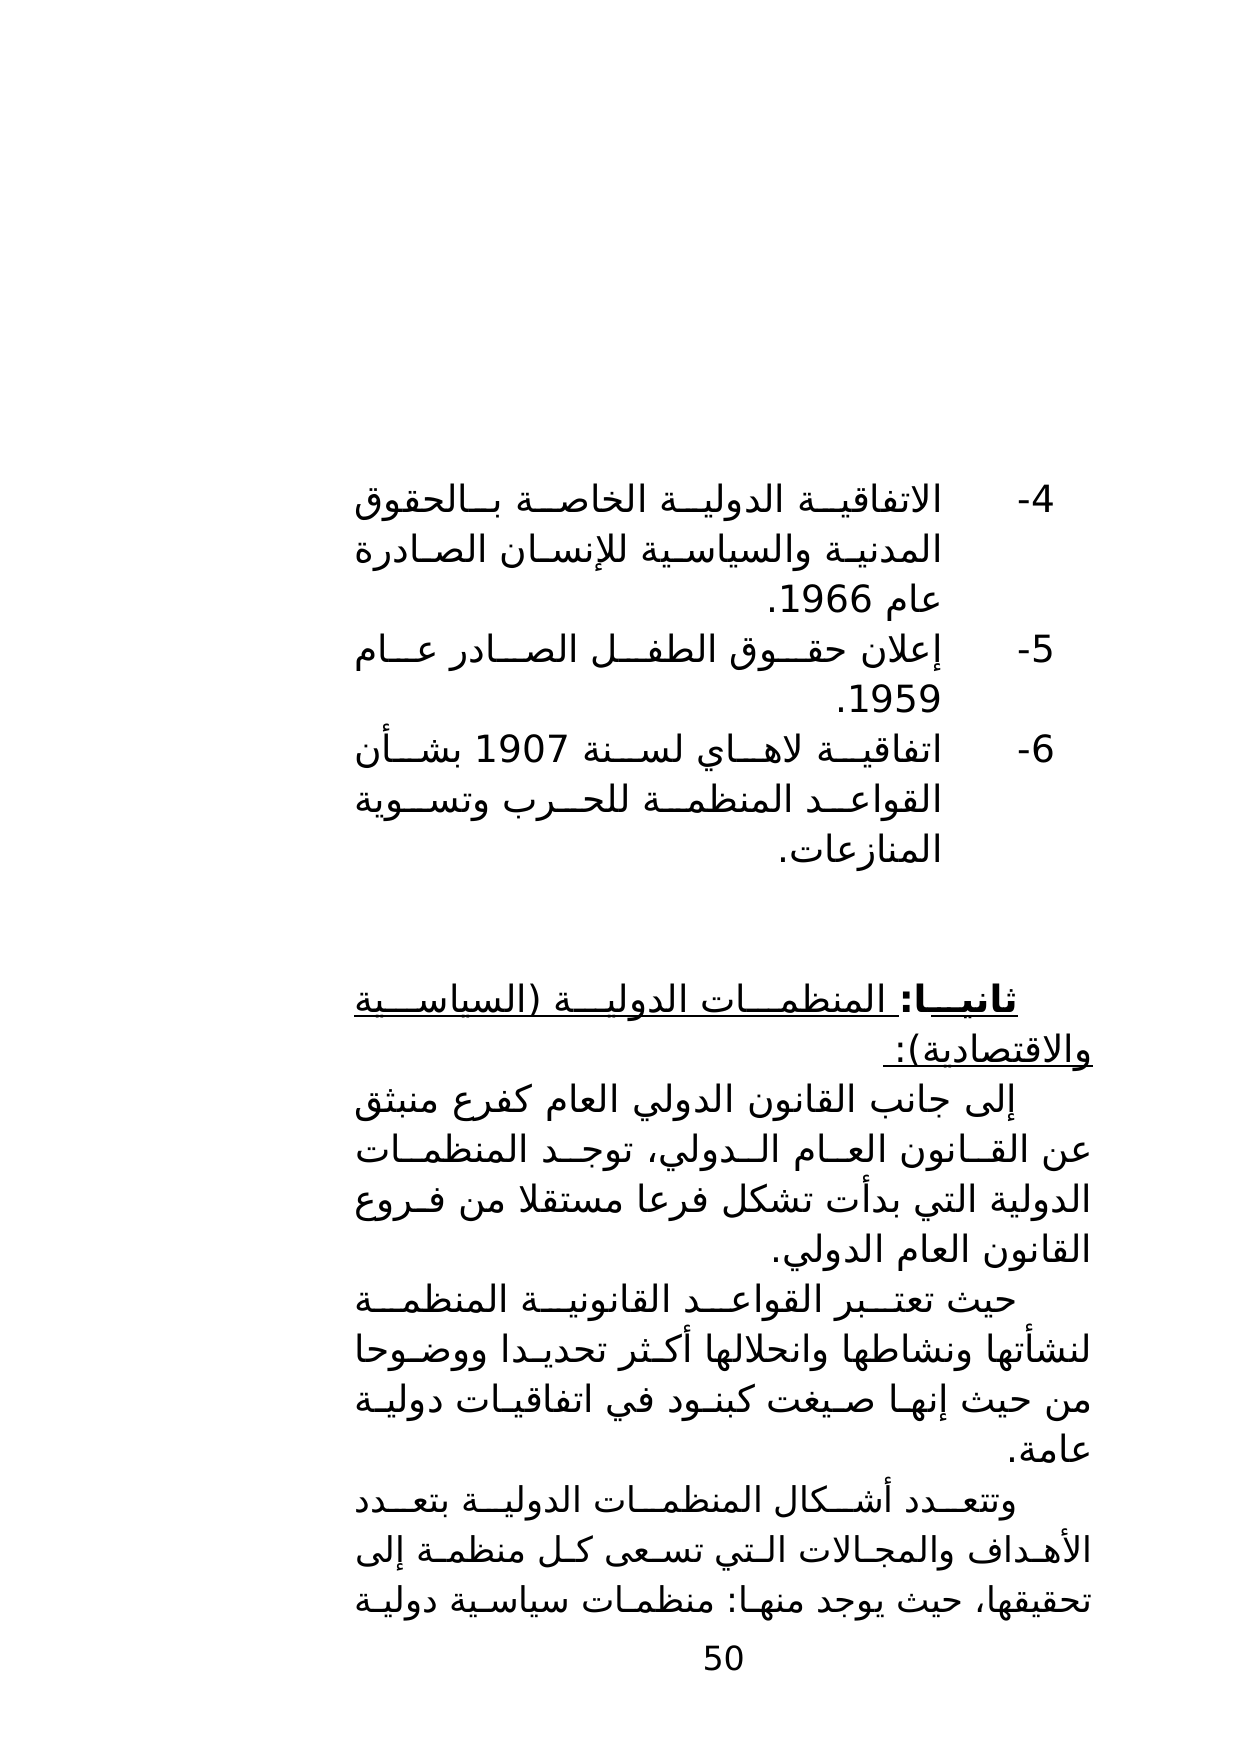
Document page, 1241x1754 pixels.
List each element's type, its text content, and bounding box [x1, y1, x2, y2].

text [354, 1472, 1092, 1622]
list اتفاقية لاهاي لسنة 1907 بشأن القواعد المنظمة للحرب وتسوية المنازعات. [354, 722, 1017, 872]
list إعلان حقوق الطفل الصادر عام 1959. [354, 622, 1017, 722]
text إلى جانب القانون الدولي العام كفرع منبثق عن القانون العام الدولي، توجد المنظمات الدولية التي بدأت تشكل فرعا مستقلا من فروع القانون العام الدولي. [354, 1072, 1092, 1272]
text ثانيا: المنظمات الدولية (السياسية والاقتصادية): [354, 972, 1092, 1072]
list الاتفاقية الدولية الخاصة بالحقوق المدنية والسياسية للإنسان الصادرة عام 1966. [354, 472, 1017, 622]
text حيث تعتبر القواعد القانونية المنظمة لنشأتها ونشاطها وانحلالها أكثر تحديدا ووضوحا من حيث إنها صيغت كبنود في اتفاقيات دولية عامة. [354, 1272, 1092, 1472]
